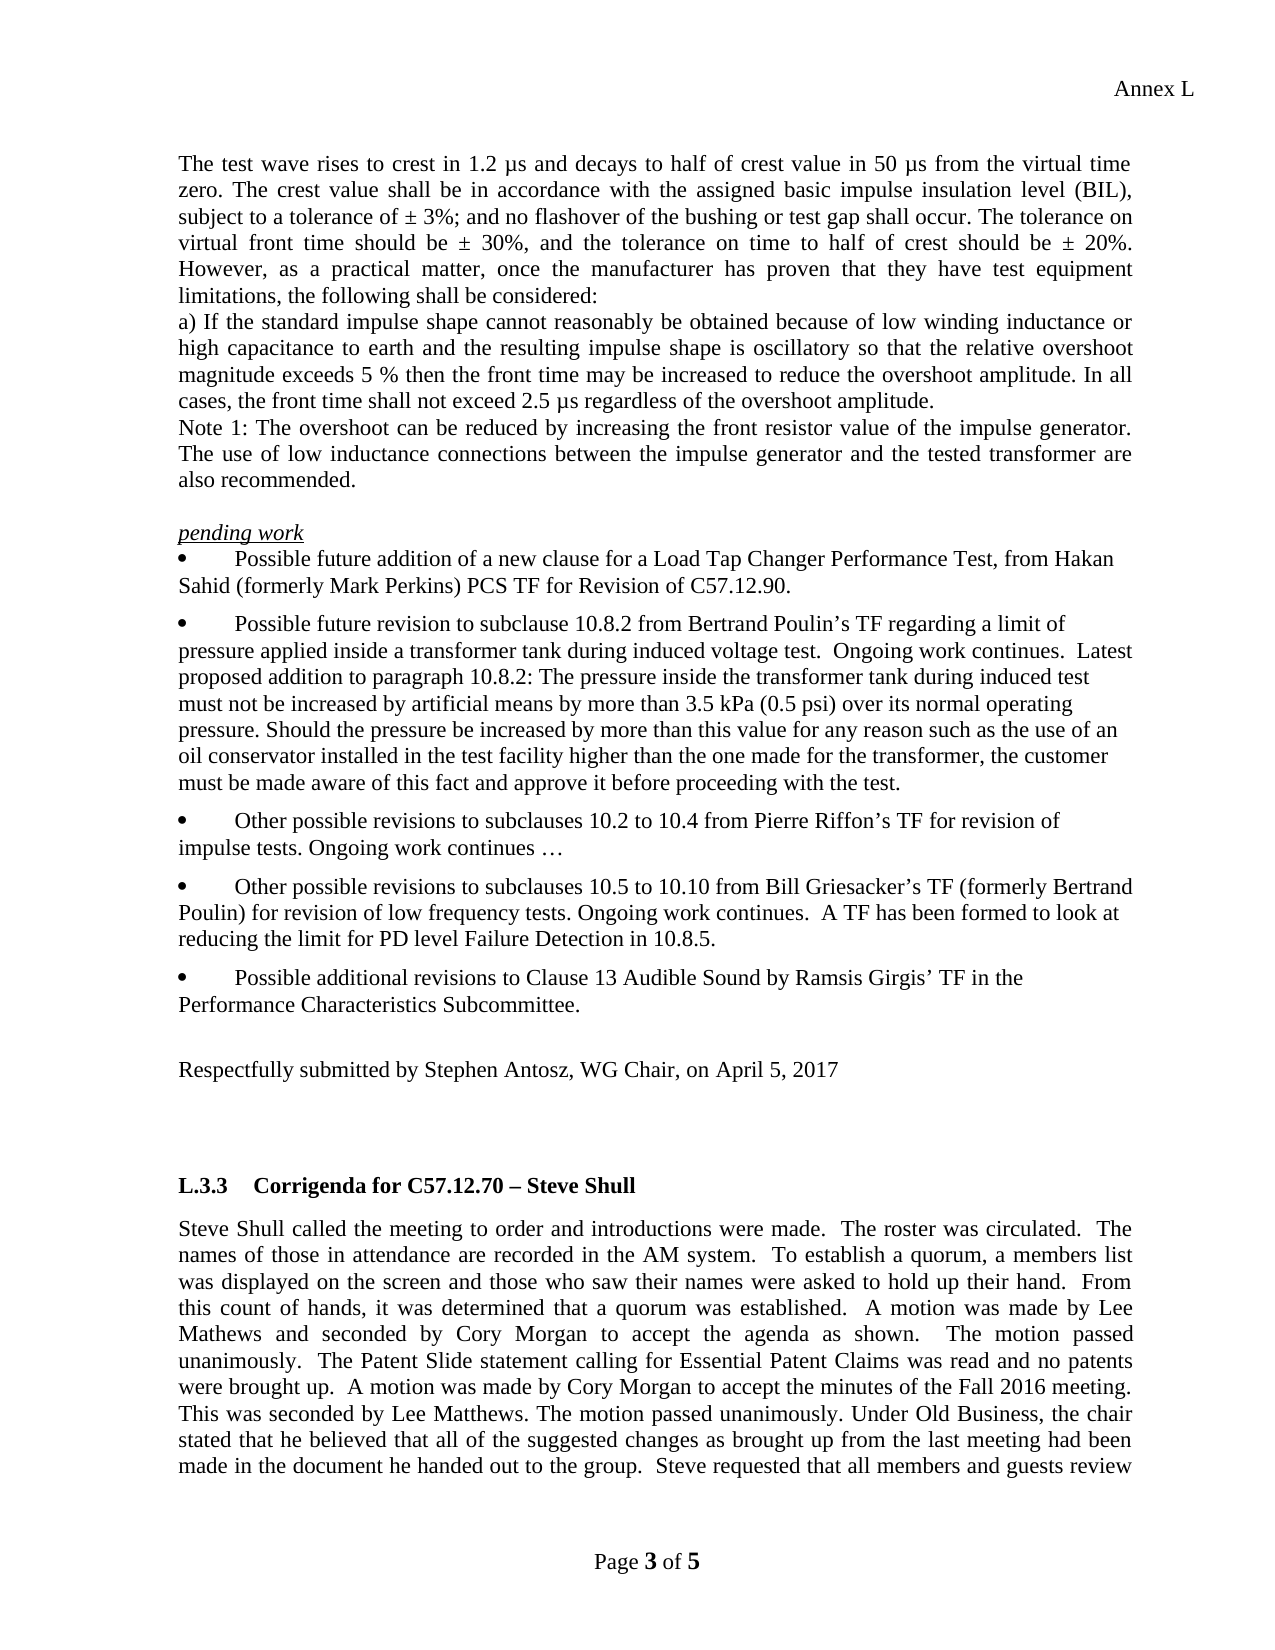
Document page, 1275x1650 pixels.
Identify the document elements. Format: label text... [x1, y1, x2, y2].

list Possible future addition of a new clause for a Load Tap Changer Performance Test, from Hakan Sahid (formerly Mark Perkins) PCS TF for Revision of C57.12.90. [178, 545, 1134, 598]
list Possible additional revisions to Clause 13 Audible Sound by Ramsis Girgis’ TF in the Performance Characteristics Subcommittee. [178, 964, 1134, 1017]
list Possible future revision to subclause 10.8.2 from Bertrand Poulin’s TF regarding a limit of pressure applied inside a transformer tank during induced voltage test. Ongoing work continues. Latest proposed addition to paragraph 10.8.2: The pressure inside the transformer tank during induced test must not be increased by artificial means by more than 3.5 kPa (0.5 psi) over its normal operating pressure. Should the pressure be increased by more than this value for any reason such as the use of an oil conservator installed in the test facility higher than the one made for the transformer, the customer must be made aware of this fact and approve it before proceeding with the test. [178, 611, 1134, 795]
list Other possible revisions to subclauses 10.5 to 10.10 from Bill Griesacker’s TF (formerly Bertrand Poulin) for revision of low frequency tests. Ongoing work continues. A TF has been formed to look at reducing the limit for PD level Failure Detection in 10.8.5. [178, 873, 1134, 952]
list a) If the standard impulse shape cannot reasonably be obtained because of low winding inductance or high capacitance to earth and the resulting impulse shape is oscillatory so that the relative overshoot magnitude exceeds 5 % then the front time may be increased to reduce the overshoot amplitude. In all cases, the front time shall not exceed 2.5 µs regardless of the overshoot amplitude. [178, 308, 1134, 413]
list Other possible revisions to subclauses 10.2 to 10.4 from Pierre Riffon’s TF for revision of impulse tests. Ongoing work continues … [178, 807, 1134, 860]
list The test wave rises to crest in 1.2 µs and decays to half of crest value in 50 µs from the virtual time zero. The crest value shall be in accordance with the assigned basic impulse insulation level (BIL), subject to a tolerance of ± 3%; and no flashover of the bushing or test gap shall occur. The tolerance on virtual front time should be ± 30%, and the tolerance on time to half of crest should be ± 20%. However, as a practical matter, once the manufacturer has proven that they have test equipment limitations, the following shall be considered: [178, 150, 1134, 308]
text Respectfully submitted by Stephen Antosz, WG Chair, on April 5, 2017 [159, 1056, 1134, 1082]
subtitle Corrigenda for C57.12.70 – Steve Shull [178, 1172, 1134, 1199]
list Note 1: The overshoot can be reduced by increasing the front resistor value of the impulse generator. The use of low inductance connections between the impulse generator and the tested transformer are also recommended. [178, 413, 1134, 493]
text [178, 1215, 1134, 1479]
text pending work [178, 519, 1134, 545]
